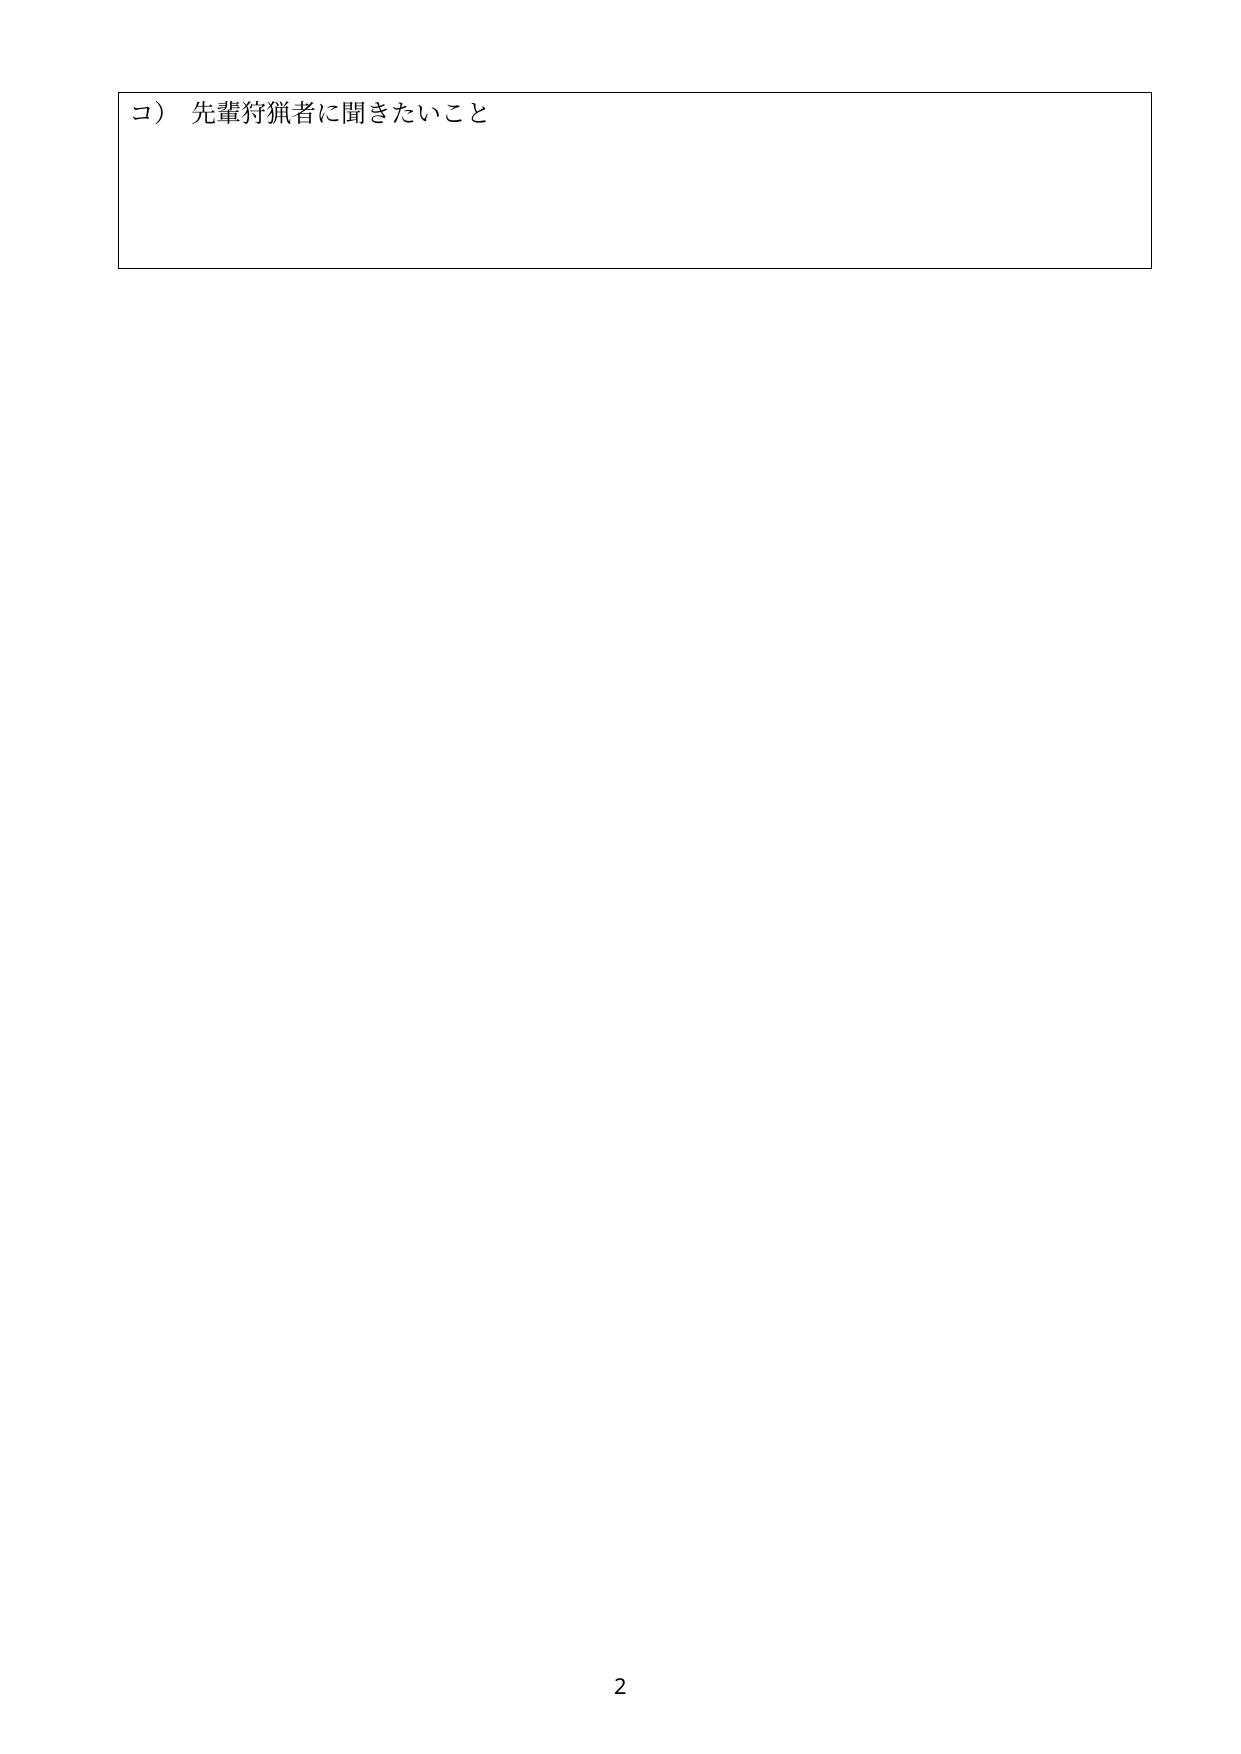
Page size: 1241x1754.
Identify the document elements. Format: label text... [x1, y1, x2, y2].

table_cell 先輩狩猟者に聞きたいこと [119, 93, 1151, 267]
